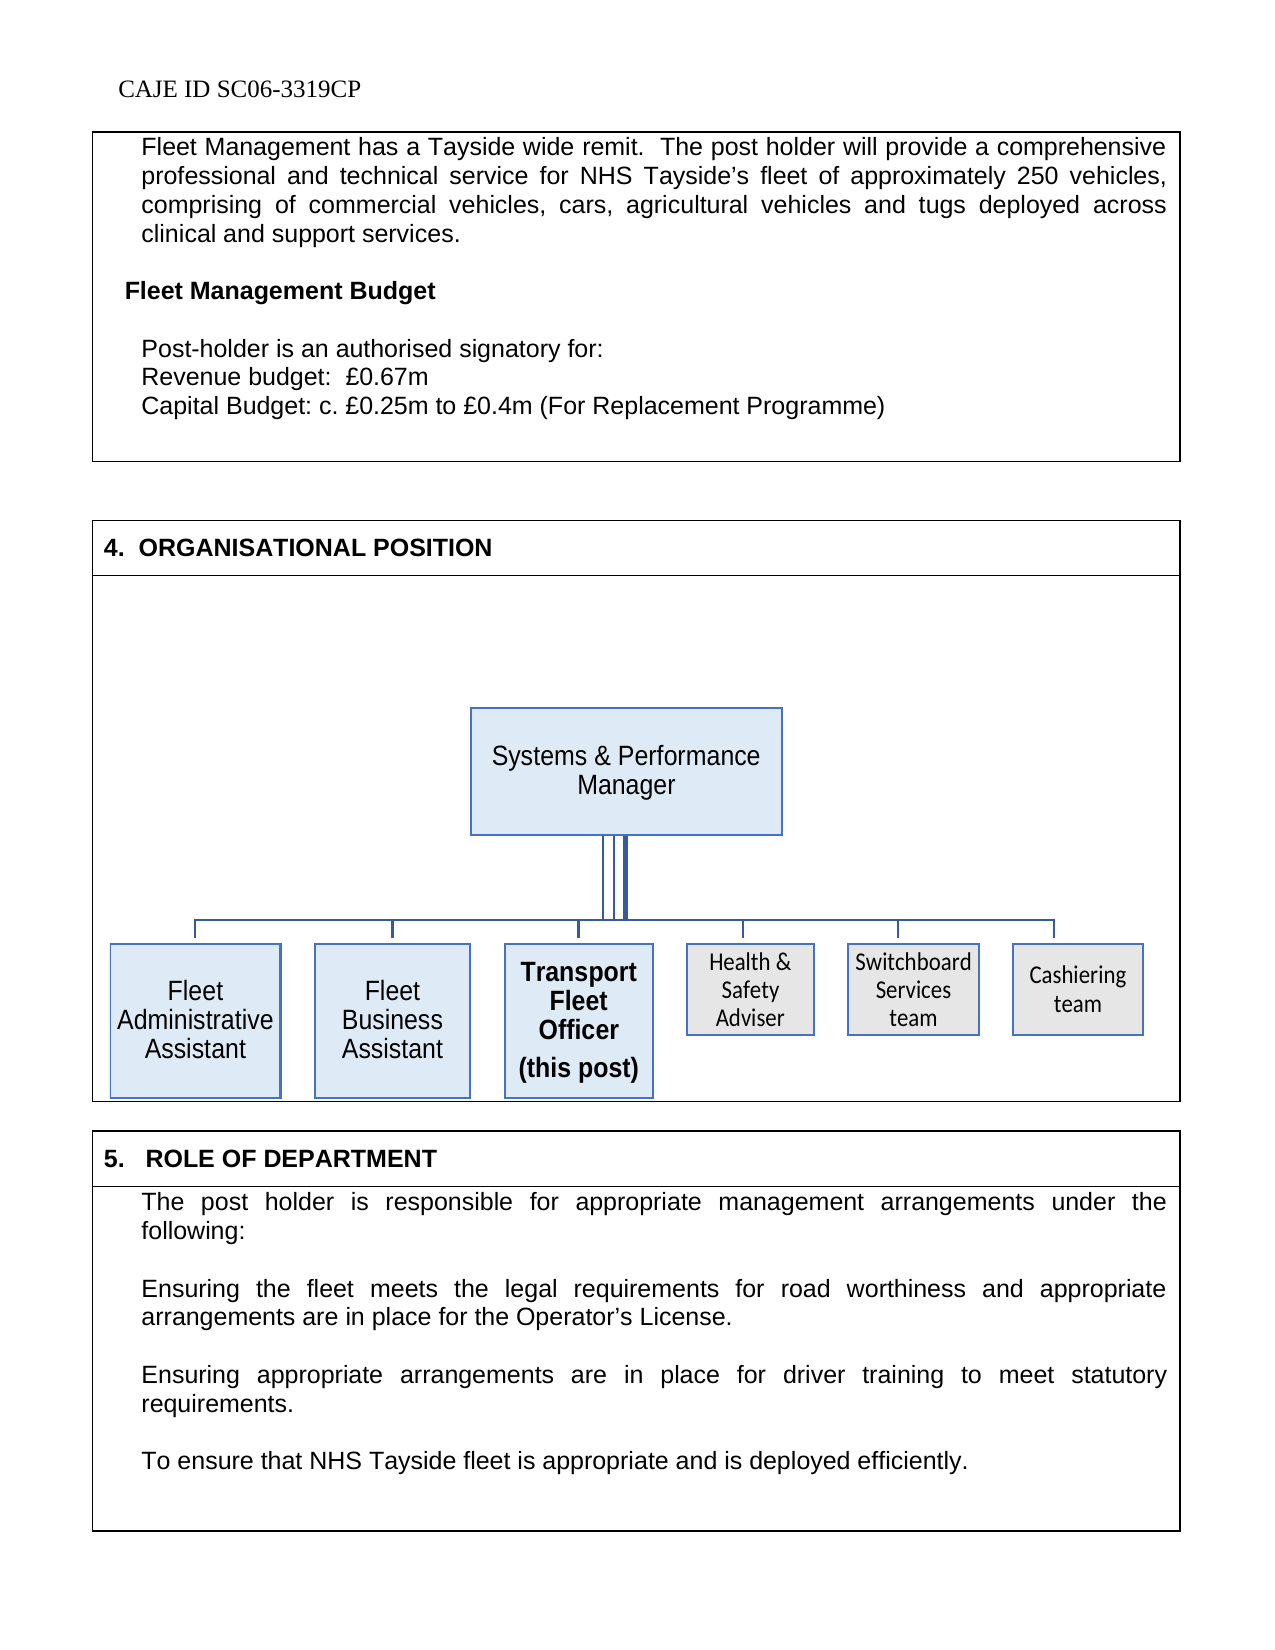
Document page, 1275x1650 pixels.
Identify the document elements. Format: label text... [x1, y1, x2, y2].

table_cell [93, 576, 1179, 1101]
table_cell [93, 1187, 1179, 1530]
table_header 5. ROLE OF DEPARTMENT [93, 1132, 1179, 1186]
table_cell Fleet Management has a Tayside wide remit. The post holder will provide a comprehensive professional and technical service for NHS Tayside’s fleet of approximately 250 vehicles, comprising of commercial vehicles, cars, agricultural vehicles and tugs deployed across clinical and support services. Fleet Management Budget Post-holder is an authorised signatory for: Revenue budget: £0.67m Capital Budget: c. £0.25m to £0.4m (For Replacement Programme) [93, 133, 1179, 461]
table_header 4. ORGANISATIONAL POSITION [93, 521, 1179, 574]
